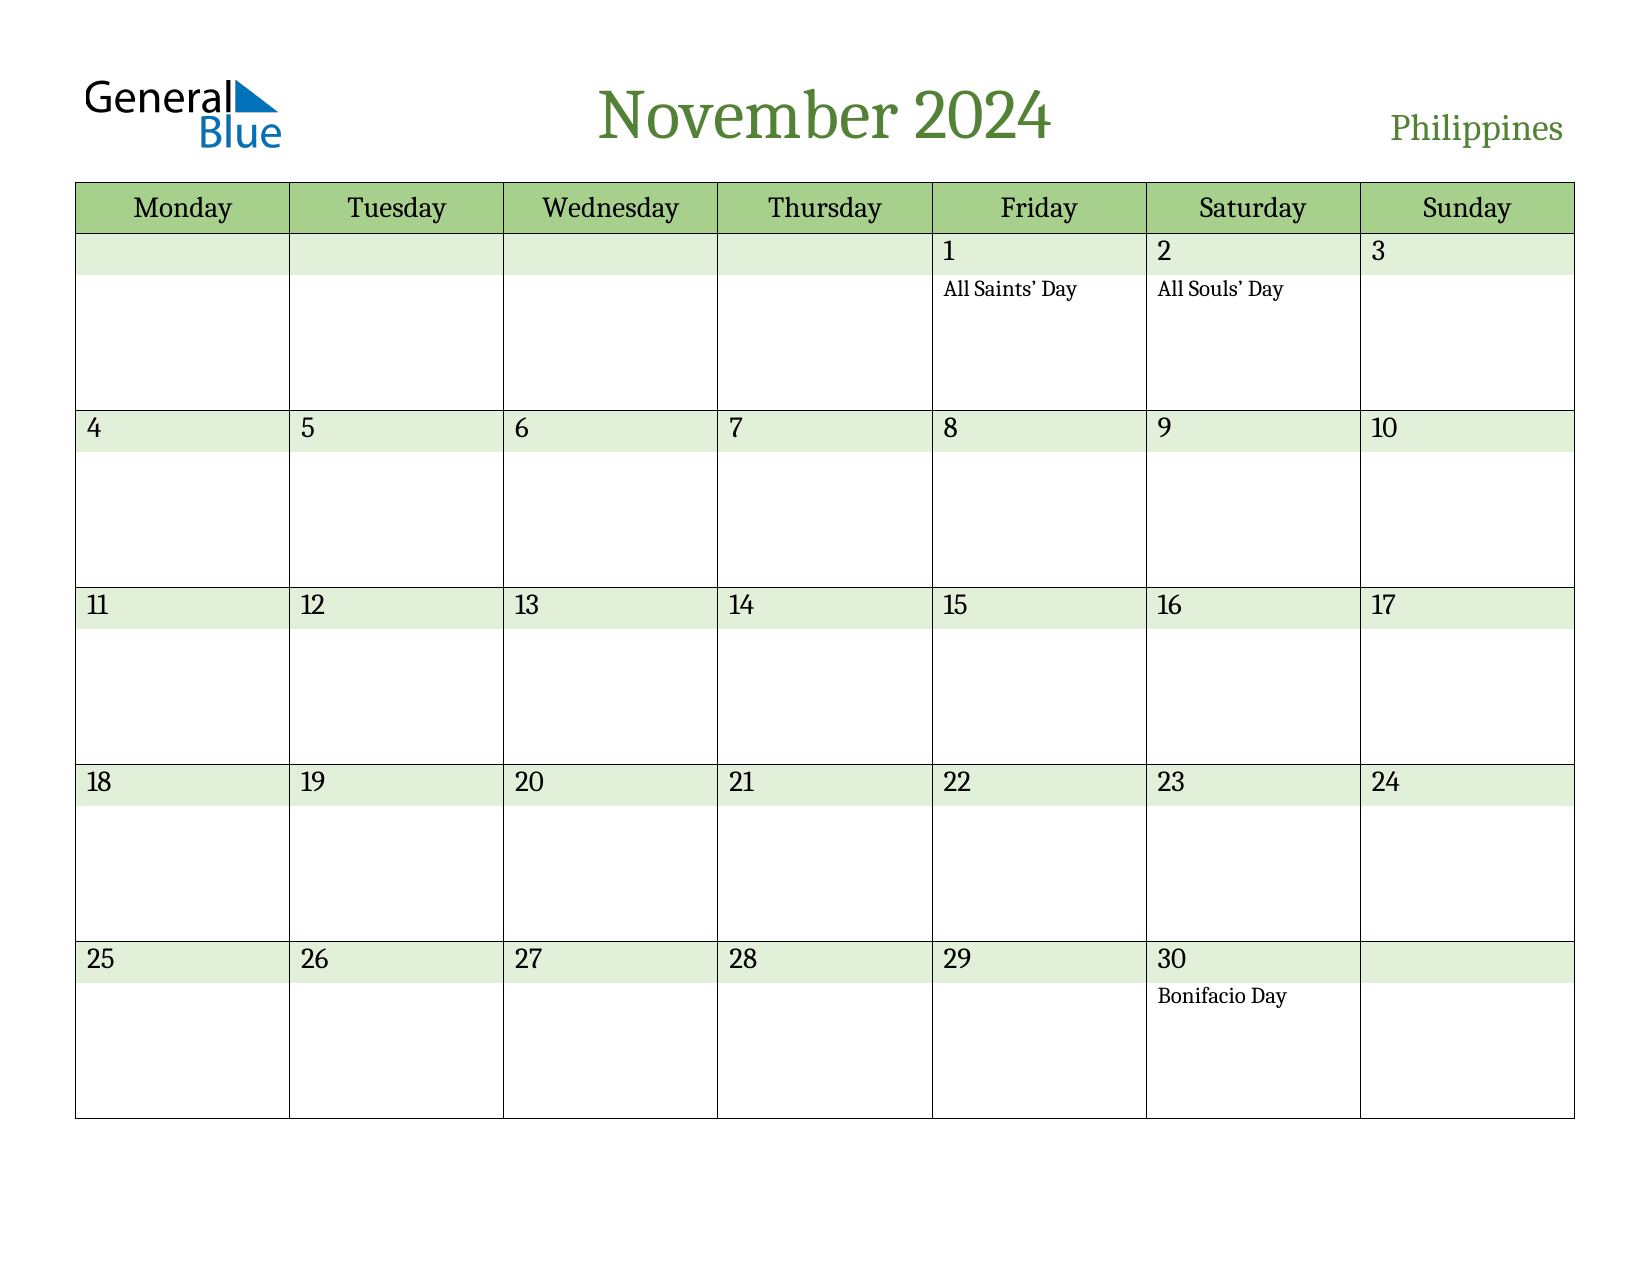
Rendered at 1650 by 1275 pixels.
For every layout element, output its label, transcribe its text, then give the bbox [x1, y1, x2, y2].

table_cell All Saints’ Day [933, 275, 1146, 410]
table_cell Sunday [1361, 183, 1574, 233]
table_cell Friday [933, 183, 1146, 233]
table_cell [718, 983, 932, 1118]
table_cell 26 [290, 942, 503, 983]
table_cell 15 [933, 588, 1146, 629]
table_cell 24 [1361, 765, 1574, 806]
table_cell [1361, 452, 1574, 587]
table_header [76, 75, 503, 182]
table_cell All Souls’ Day [1147, 275, 1360, 410]
table_cell [504, 983, 717, 1118]
table_cell [76, 234, 289, 275]
table_cell [718, 275, 932, 410]
table_cell 14 [718, 588, 932, 629]
table_header November 2024 [504, 75, 1146, 182]
table_cell 10 [1361, 411, 1574, 452]
table_cell [1147, 452, 1360, 587]
table_cell [1361, 942, 1574, 983]
table_cell [933, 806, 1146, 941]
table_cell 29 [933, 942, 1146, 983]
table_cell Bonifacio Day [1147, 983, 1360, 1118]
table_cell [290, 275, 503, 410]
table_cell Monday [76, 183, 289, 233]
table_cell [1361, 983, 1574, 1118]
table_cell [1361, 806, 1574, 941]
table_cell [504, 452, 717, 587]
table_cell 13 [504, 588, 717, 629]
table_cell 12 [290, 588, 503, 629]
table_cell 11 [76, 588, 289, 629]
table_cell 18 [76, 765, 289, 806]
table_cell [504, 629, 717, 764]
table_cell 5 [290, 411, 503, 452]
table_cell [76, 629, 289, 764]
table_cell 30 [1147, 942, 1360, 983]
table_cell 20 [504, 765, 717, 806]
table_cell 16 [1147, 588, 1360, 629]
table_cell [718, 452, 932, 587]
table_cell Tuesday [290, 183, 503, 233]
table_cell [933, 629, 1146, 764]
table_cell 3 [1361, 234, 1574, 275]
table_cell [504, 806, 717, 941]
table_cell [290, 629, 503, 764]
table_cell [1361, 275, 1574, 410]
picture [86, 80, 281, 148]
table_cell 17 [1361, 588, 1574, 629]
table_cell [76, 275, 289, 410]
table_cell 27 [504, 942, 717, 983]
table_cell [290, 806, 503, 941]
table_cell 25 [76, 942, 289, 983]
table_cell Thursday [718, 183, 932, 233]
table_cell 21 [718, 765, 932, 806]
table_cell 22 [933, 765, 1146, 806]
table_cell [76, 806, 289, 941]
table_cell 23 [1147, 765, 1360, 806]
table_cell 19 [290, 765, 503, 806]
table_cell [504, 275, 717, 410]
table_cell [290, 983, 503, 1118]
table_cell 6 [504, 411, 717, 452]
table_cell [933, 452, 1146, 587]
table_cell 9 [1147, 411, 1360, 452]
table_cell 7 [718, 411, 932, 452]
table_cell [290, 234, 503, 275]
table_cell [718, 234, 932, 275]
table_header Philippines [1146, 75, 1574, 182]
table_cell 1 [933, 234, 1146, 275]
table_cell [1147, 629, 1360, 764]
table_cell [933, 983, 1146, 1118]
table_cell [1147, 806, 1360, 941]
table_cell Wednesday [504, 183, 717, 233]
table_cell 4 [76, 411, 289, 452]
table_cell [718, 629, 932, 764]
table_cell [504, 234, 717, 275]
table_cell [290, 452, 503, 587]
table_cell 28 [718, 942, 932, 983]
table_cell [76, 983, 289, 1118]
table_cell [718, 806, 932, 941]
table_cell [76, 452, 289, 587]
table_cell 8 [933, 411, 1146, 452]
table_cell Saturday [1147, 183, 1360, 233]
table_cell 2 [1147, 234, 1360, 275]
table_cell [1361, 629, 1574, 764]
